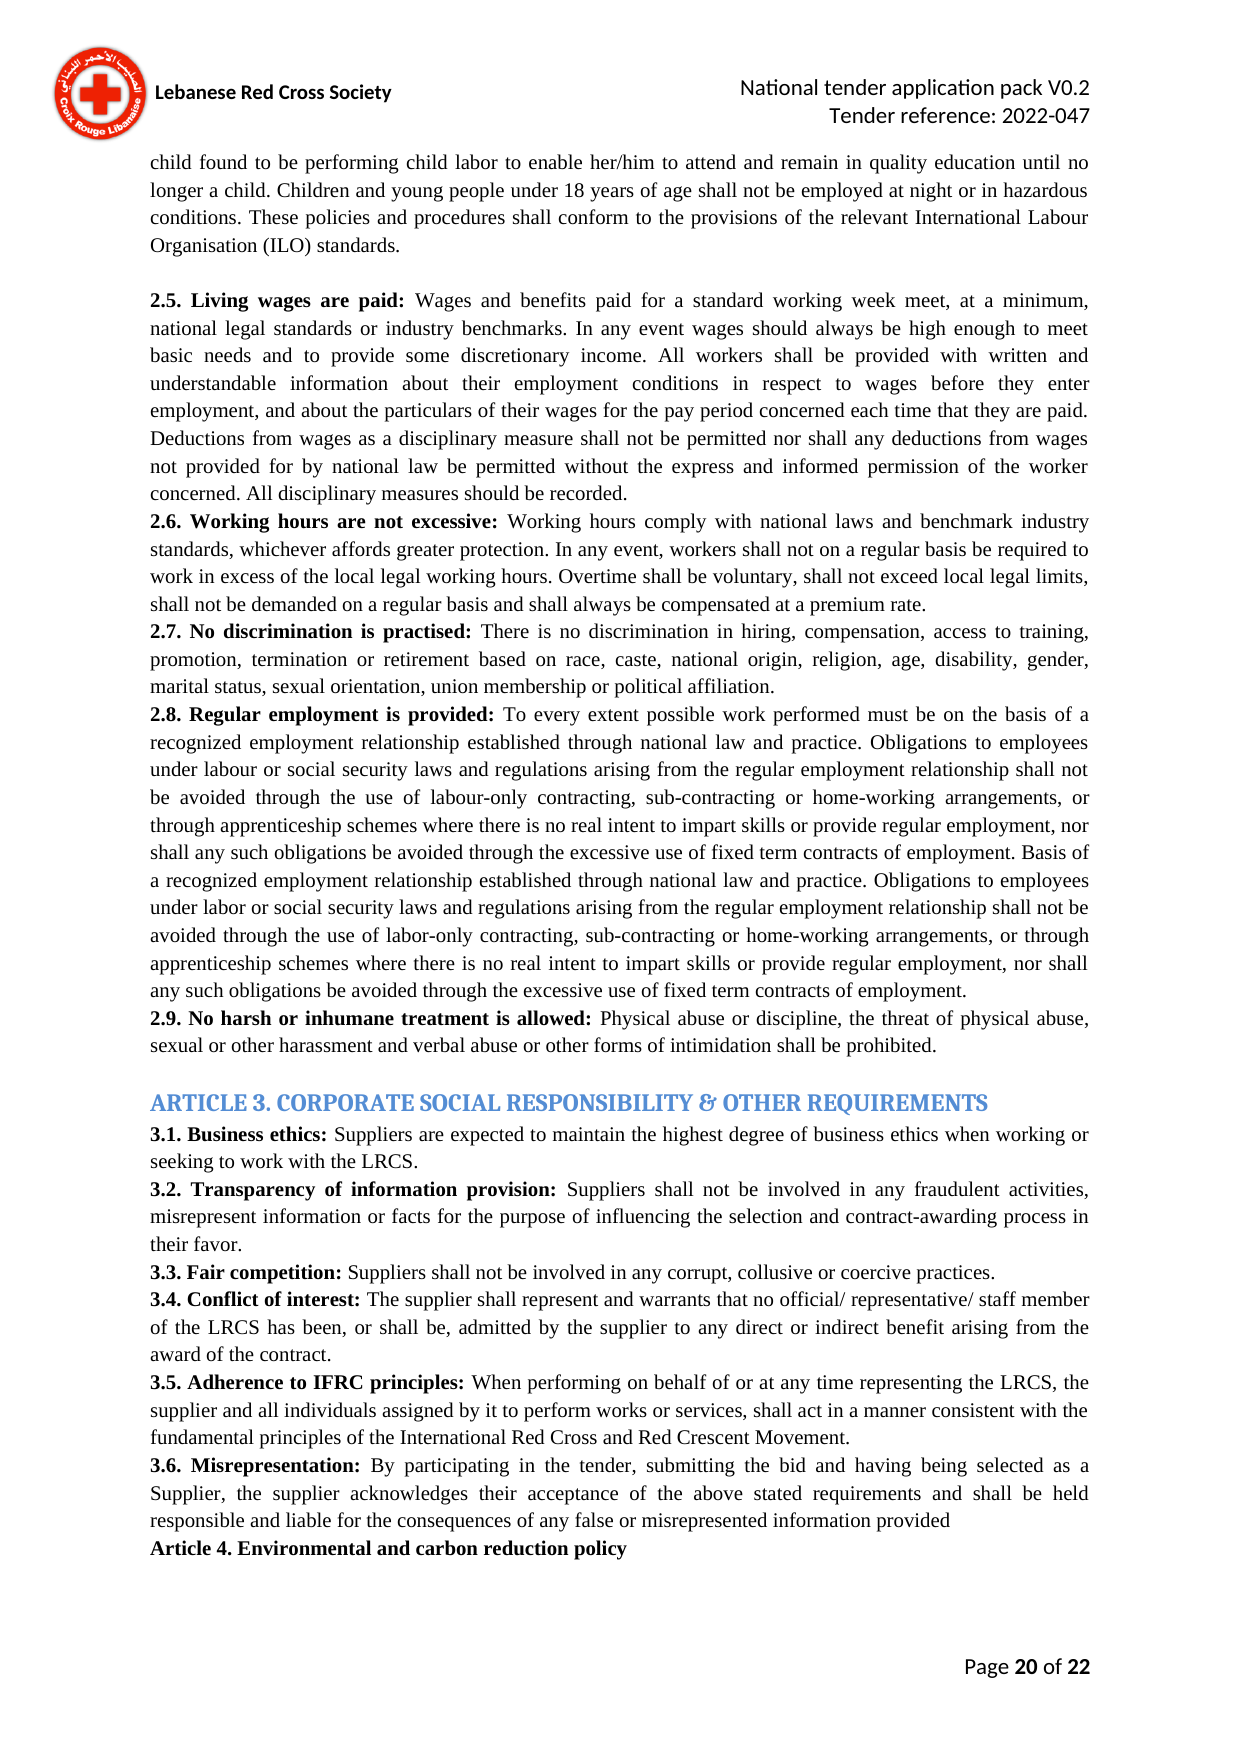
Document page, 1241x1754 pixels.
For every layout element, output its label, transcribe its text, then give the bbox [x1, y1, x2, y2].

text 2.6. Working hours are not excessive: Working hours comply with national laws and benchmark industry standards, whichever affords greater protection. In any event, workers shall not on a regular basis be required to work in excess of the local legal working hours. Overtime shall be voluntary, shall not exceed local legal limits, shall not be demanded on a regular basis and shall always be compensated at a premium rate. [150, 509, 1090, 616]
subtitle ARTICLE 3. CORPORATE SOCIAL RESPONSIBILITY & OTHER REQUIREMENTS [150, 1088, 1090, 1117]
text 3.1. Business ethics: Suppliers are expected to maintain the highest degree of business ethics when working or seeking to work with the LRCS. [150, 1122, 1090, 1173]
text 3.4. Conflict of interest: The supplier shall represent and warrants that no official/ representative/ staff member of the LRCS has been, or shall be, admitted by the supplier to any direct or indirect benefit arising from the award of the contract. [150, 1287, 1090, 1366]
text 2.8. Regular employment is provided: To every extent possible work performed must be on the basis of a recognized employment relationship established through national law and practice. Obligations to employees under labour or social security laws and regulations arising from the regular employment relationship shall not be avoided through the use of labour-only contracting, sub-contracting or home-working arrangements, or through apprenticeship schemes where there is no real intent to impart skills or provide regular employment, nor shall any such obligations be avoided through the excessive use of fixed term contracts of employment. Basis of a recognized employment relationship established through national law and practice. Obligations to employees under labor or social security laws and regulations arising from the regular employment relationship shall not be avoided through the use of labor-only contracting, sub-contracting or home-working arrangements, or through apprenticeship schemes where there is no real intent to impart skills or provide regular employment, nor shall any such obligations be avoided through the excessive use of fixed term contracts of employment. [150, 702, 1090, 1002]
text 2.9. No harsh or inhumane treatment is allowed: Physical abuse or discipline, the threat of physical abuse, sexual or other harassment and verbal abuse or other forms of intimidation shall be prohibited. [150, 1006, 1090, 1057]
text 2.5. Living wages are paid: Wages and benefits paid for a standard working week meet, at a minimum, national legal standards or industry benchmarks. In any event wages should always be high enough to meet basic needs and to provide some discretionary income. All workers shall be provided with written and understandable information about their employment conditions in respect to wages before they enter employment, and about the particulars of their wages for the pay period concerned each time that they are paid. Deductions from wages as a disciplinary measure shall not be permitted nor shall any deductions from wages not provided for by national law be permitted without the express and informed permission of the worker concerned. All disciplinary measures should be recorded. [150, 288, 1090, 505]
text 3.2. Transparency of information provision: Suppliers shall not be involved in any fraudulent activities, misrepresent information or facts for the purpose of influencing the selection and contract-awarding process in their favor. [150, 1177, 1090, 1256]
text 3.6. Misrepresentation: By participating in the tender, submitting the bid and having being selected as a Supplier, the supplier acknowledges their acceptance of the above stated requirements and shall be held responsible and liable for the consequences of any false or misrepresented information provided [150, 1453, 1090, 1532]
text 3.3. Fair competition: Suppliers shall not be involved in any corrupt, collusive or coercive practices. [150, 1259, 1090, 1284]
text Article 4. Environmental and carbon reduction policy [150, 1536, 1090, 1560]
text 2.7. No discrimination is practised: There is no discrimination in hiring, compensation, access to training, promotion, termination or retirement based on race, caste, national origin, religion, age, disability, gender, marital status, sexual orientation, union membership or political affiliation. [150, 619, 1090, 698]
text 3.5. Adherence to IFRC principles: When performing on behalf of or at any time representing the LRCS, the supplier and all individuals assigned by it to perform works or services, shall act in a manner consistent with the fundamental principles of the International Red Cross and Red Crescent Movement. [150, 1370, 1090, 1449]
picture [43, 39, 156, 148]
